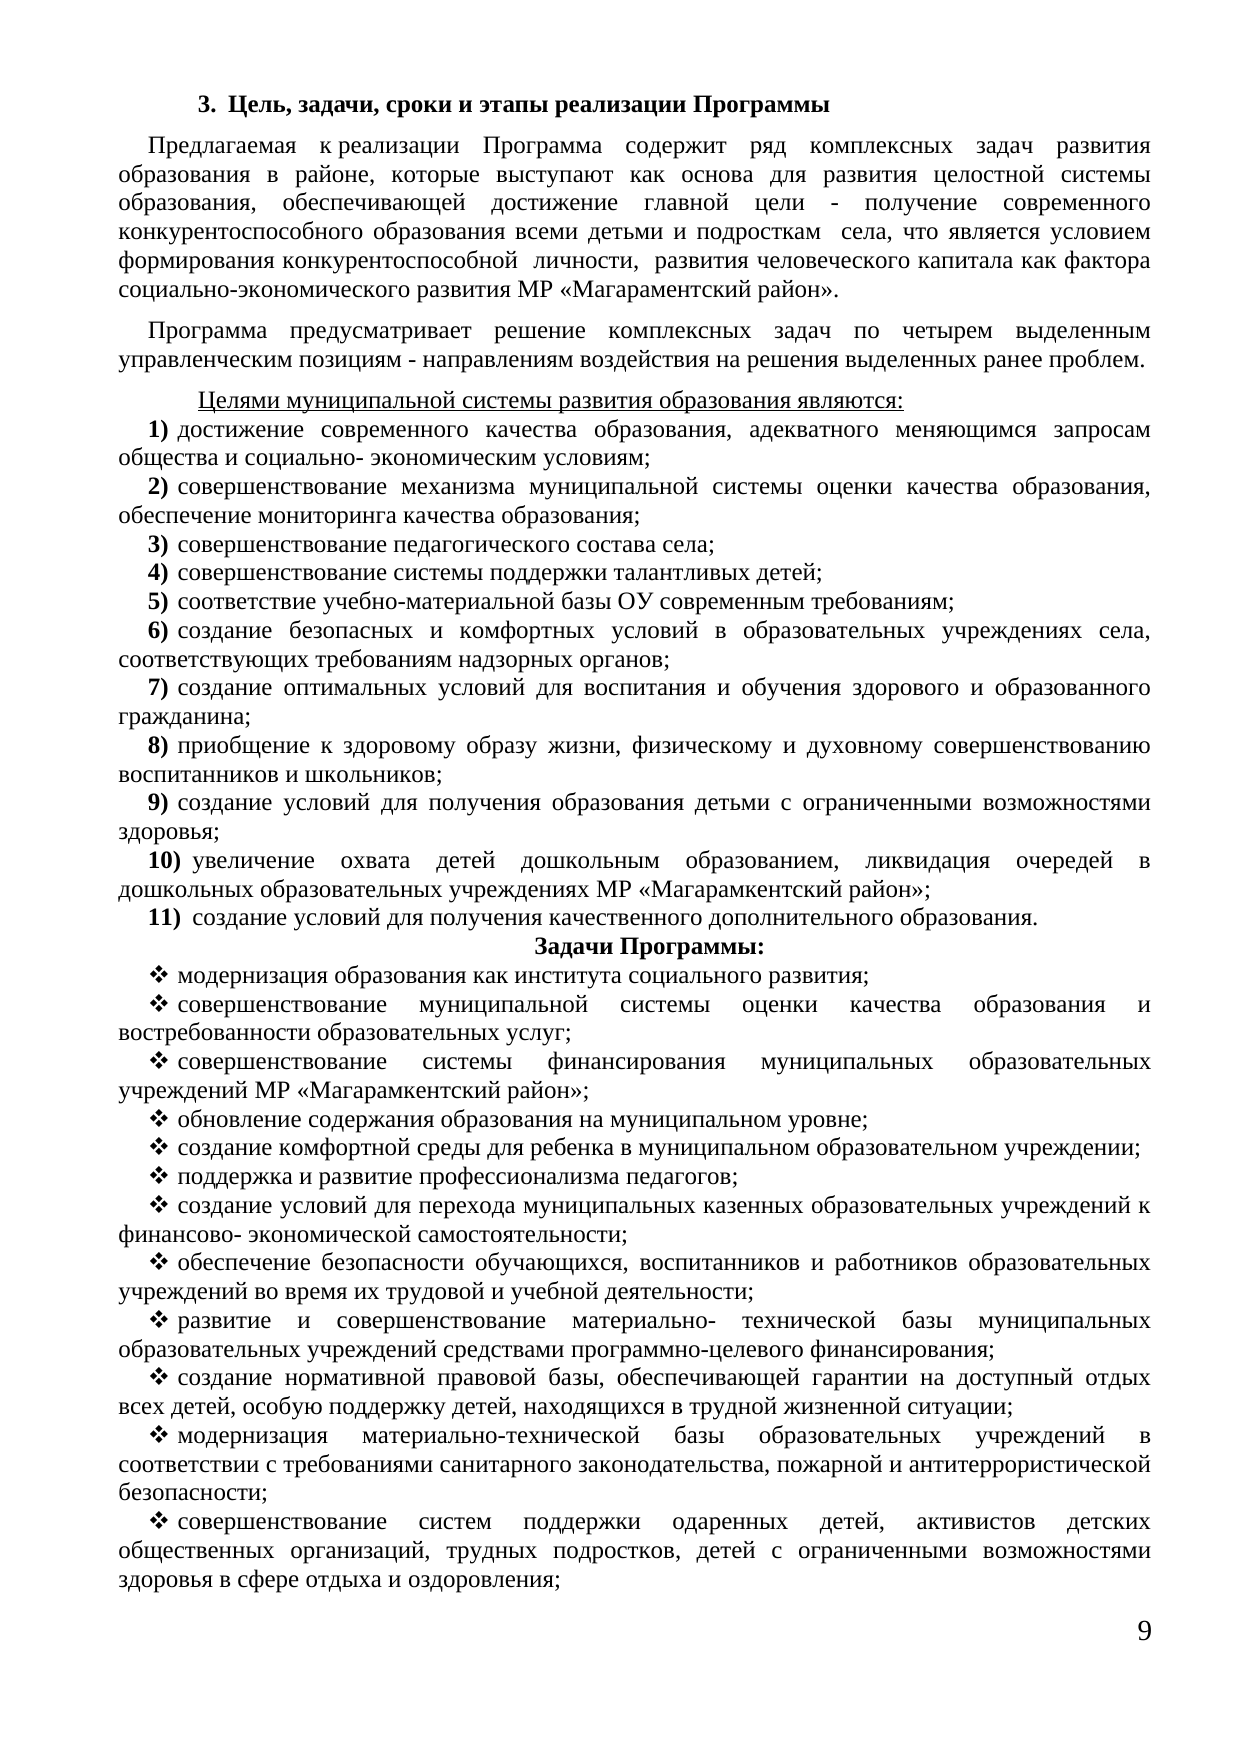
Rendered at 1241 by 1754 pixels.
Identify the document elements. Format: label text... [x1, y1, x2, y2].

text Предлагаемая к реализации Программа содержит ряд комплексных задач развития образования в районе, которые выступают как основа для развития целостной системы образования, обеспечивающей достижение главной цели - получение современного конкурентоспособного образования всеми детьми и подросткам села, что является условием формирования конкурентоспособной личности, развития человеческого капитала как фактора социально-экономического развития МР «Магараментский район». [118, 130, 1152, 302]
list модернизация материально-технической базы образовательных учреждений в соответствии с требованиями санитарного законодательства, пожарной и антитеррористической безопасности; [118, 1420, 1152, 1506]
list обновление содержания образования на муниципальном уровне; [118, 1104, 1152, 1132]
list совершенствование системы финансирования муниципальных образовательных учреждений МР «Магарамкентский район»; [118, 1046, 1152, 1104]
text Задачи Программы: [118, 931, 1152, 960]
text Целями муниципальной системы развития образования являются: [118, 385, 1152, 414]
list создание оптимальных условий для воспитания и обучения здорового и образованного гражданина; [118, 672, 1152, 730]
subtitle 3. Цель, задачи, сроки и этапы реализации Программы [118, 89, 1152, 117]
list совершенствование системы поддержки талантливых детей; [118, 557, 1152, 586]
list достижение современного качества образования, адекватного меняющимся запросам общества и социально- экономическим условиям; [118, 414, 1152, 471]
list создание условий для перехода муниципальных казенных образовательных учреждений к финансово- экономической самостоятельности; [118, 1190, 1152, 1247]
list поддержка и развитие профессионализма педагогов; [118, 1161, 1152, 1190]
list обеспечение безопасности обучающихся, воспитанников и работников образовательных учреждений во время их трудовой и учебной деятельности; [118, 1247, 1152, 1305]
list совершенствование механизма муниципальной системы оценки качества образования, обеспечение мониторинга качества образования; [118, 471, 1152, 529]
list приобщение к здоровому образу жизни, физическому и духовному совершенствованию воспитанников и школьников; [118, 730, 1152, 787]
list совершенствование муниципальной системы оценки качества образования и востребованности образовательных услуг; [118, 989, 1152, 1046]
list модернизация образования как института социального развития; [118, 960, 1152, 989]
list создание безопасных и комфортных условий в образовательных учреждениях села, соответствующих требованиям надзорных органов; [118, 615, 1152, 672]
list развитие и совершенствование материально- технической базы муниципальных образовательных учреждений средствами программно-целевого финансирования; [118, 1305, 1152, 1362]
list совершенствование систем поддержки одаренных детей, активистов детских общественных организаций, трудных подростков, детей с ограниченными возможностями здоровья в сфере отдыха и оздоровления; [118, 1506, 1152, 1592]
text Программа предусматривает решение комплексных задач по четырем выделенным управленческим позициям - направлениям воздействия на решения выделенных ранее проблем. [118, 315, 1152, 372]
list создание условий для получения образования детьми с ограниченными возможностями здоровья; [118, 787, 1152, 845]
list соответствие учебно-материальной базы ОУ современным требованиям; [118, 586, 1152, 615]
list создание комфортной среды для ребенка в муниципальном образовательном учреждении; [118, 1132, 1152, 1161]
list совершенствование педагогического состава села; [118, 529, 1152, 557]
list увеличение охвата детей дошкольным образованием, ликвидация очередей в дошкольных образовательных учреждениях МР «Магарамкентский район»; [118, 845, 1152, 902]
list создание нормативной правовой базы, обеспечивающей гарантии на доступный отдых всех детей, особую поддержку детей, находящихся в трудной жизненной ситуации; [118, 1362, 1152, 1420]
list создание условий для получения качественного дополнительного образования. [118, 902, 1152, 931]
